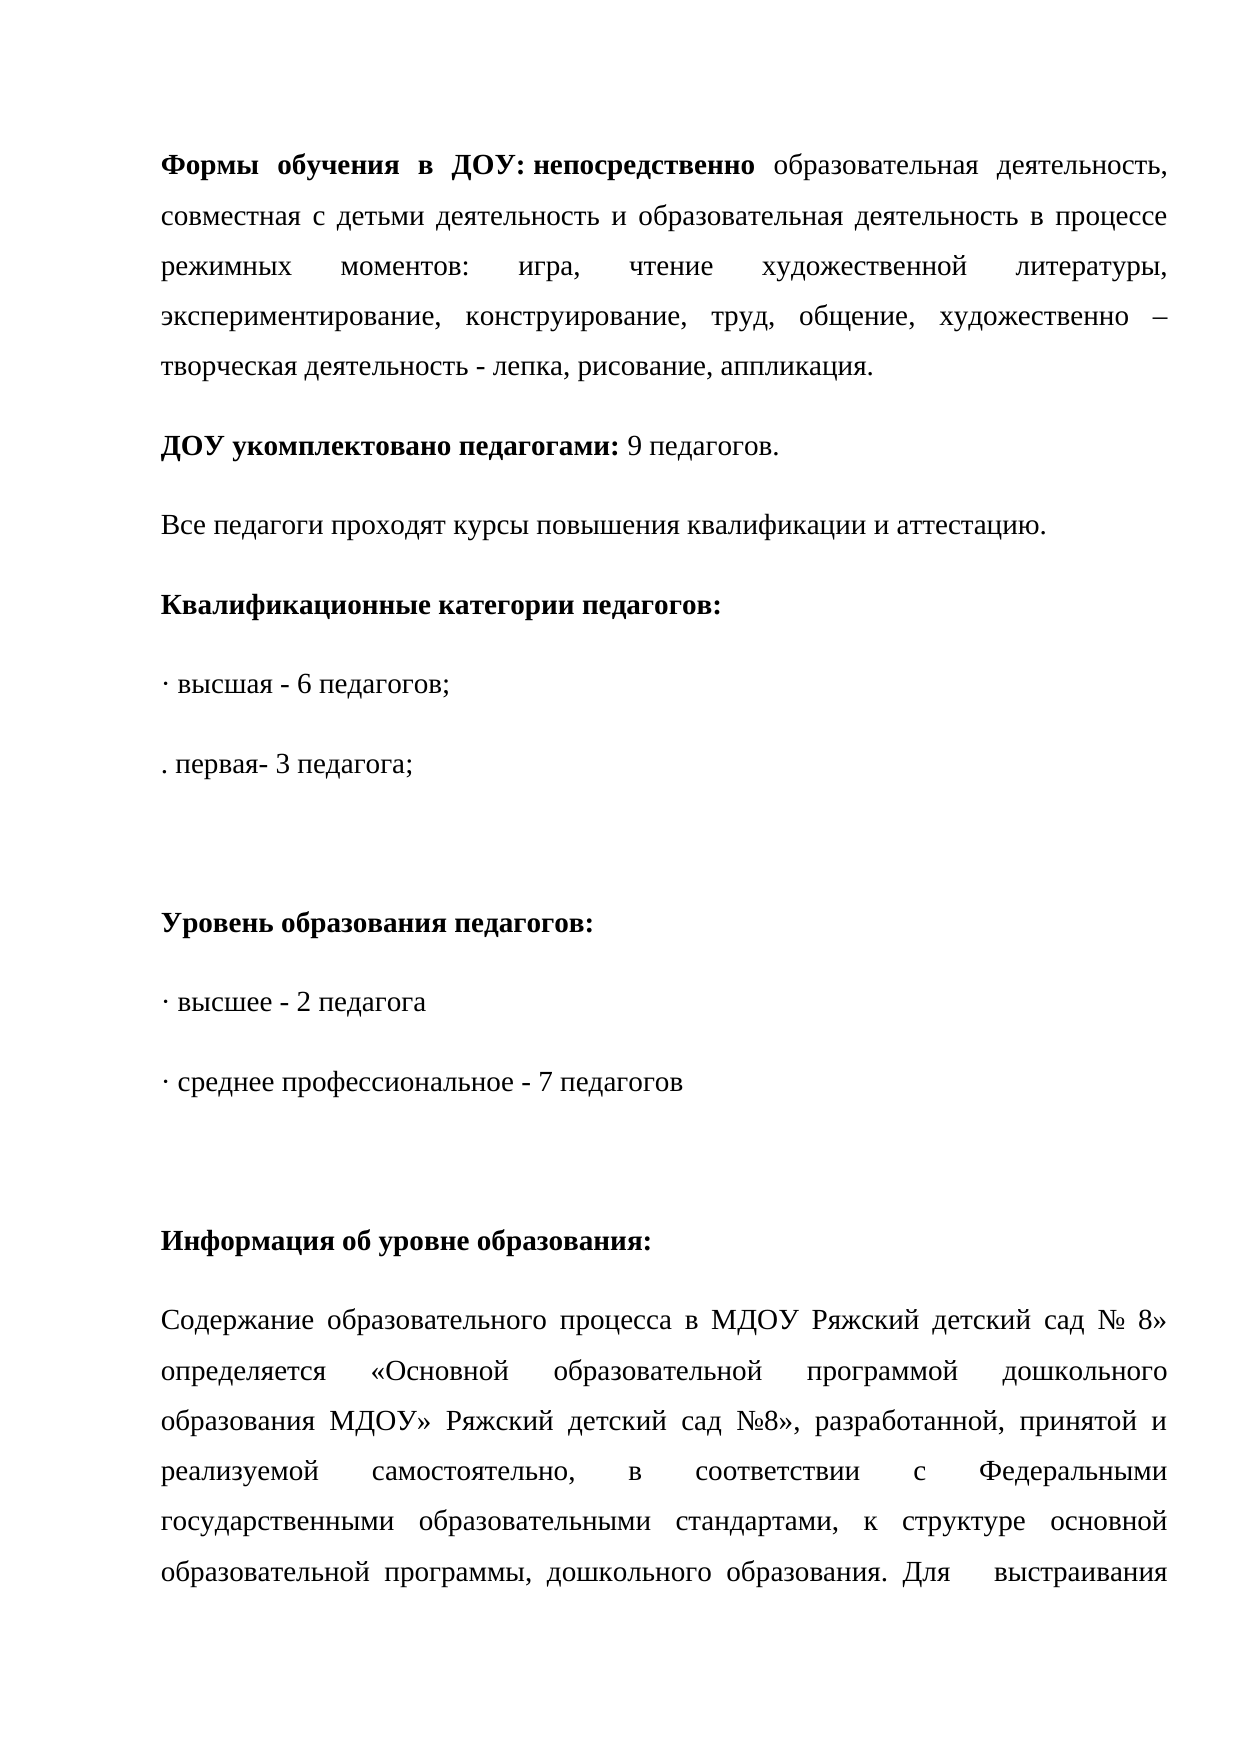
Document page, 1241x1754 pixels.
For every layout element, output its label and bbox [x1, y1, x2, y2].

table_header [149, 118, 1179, 1587]
